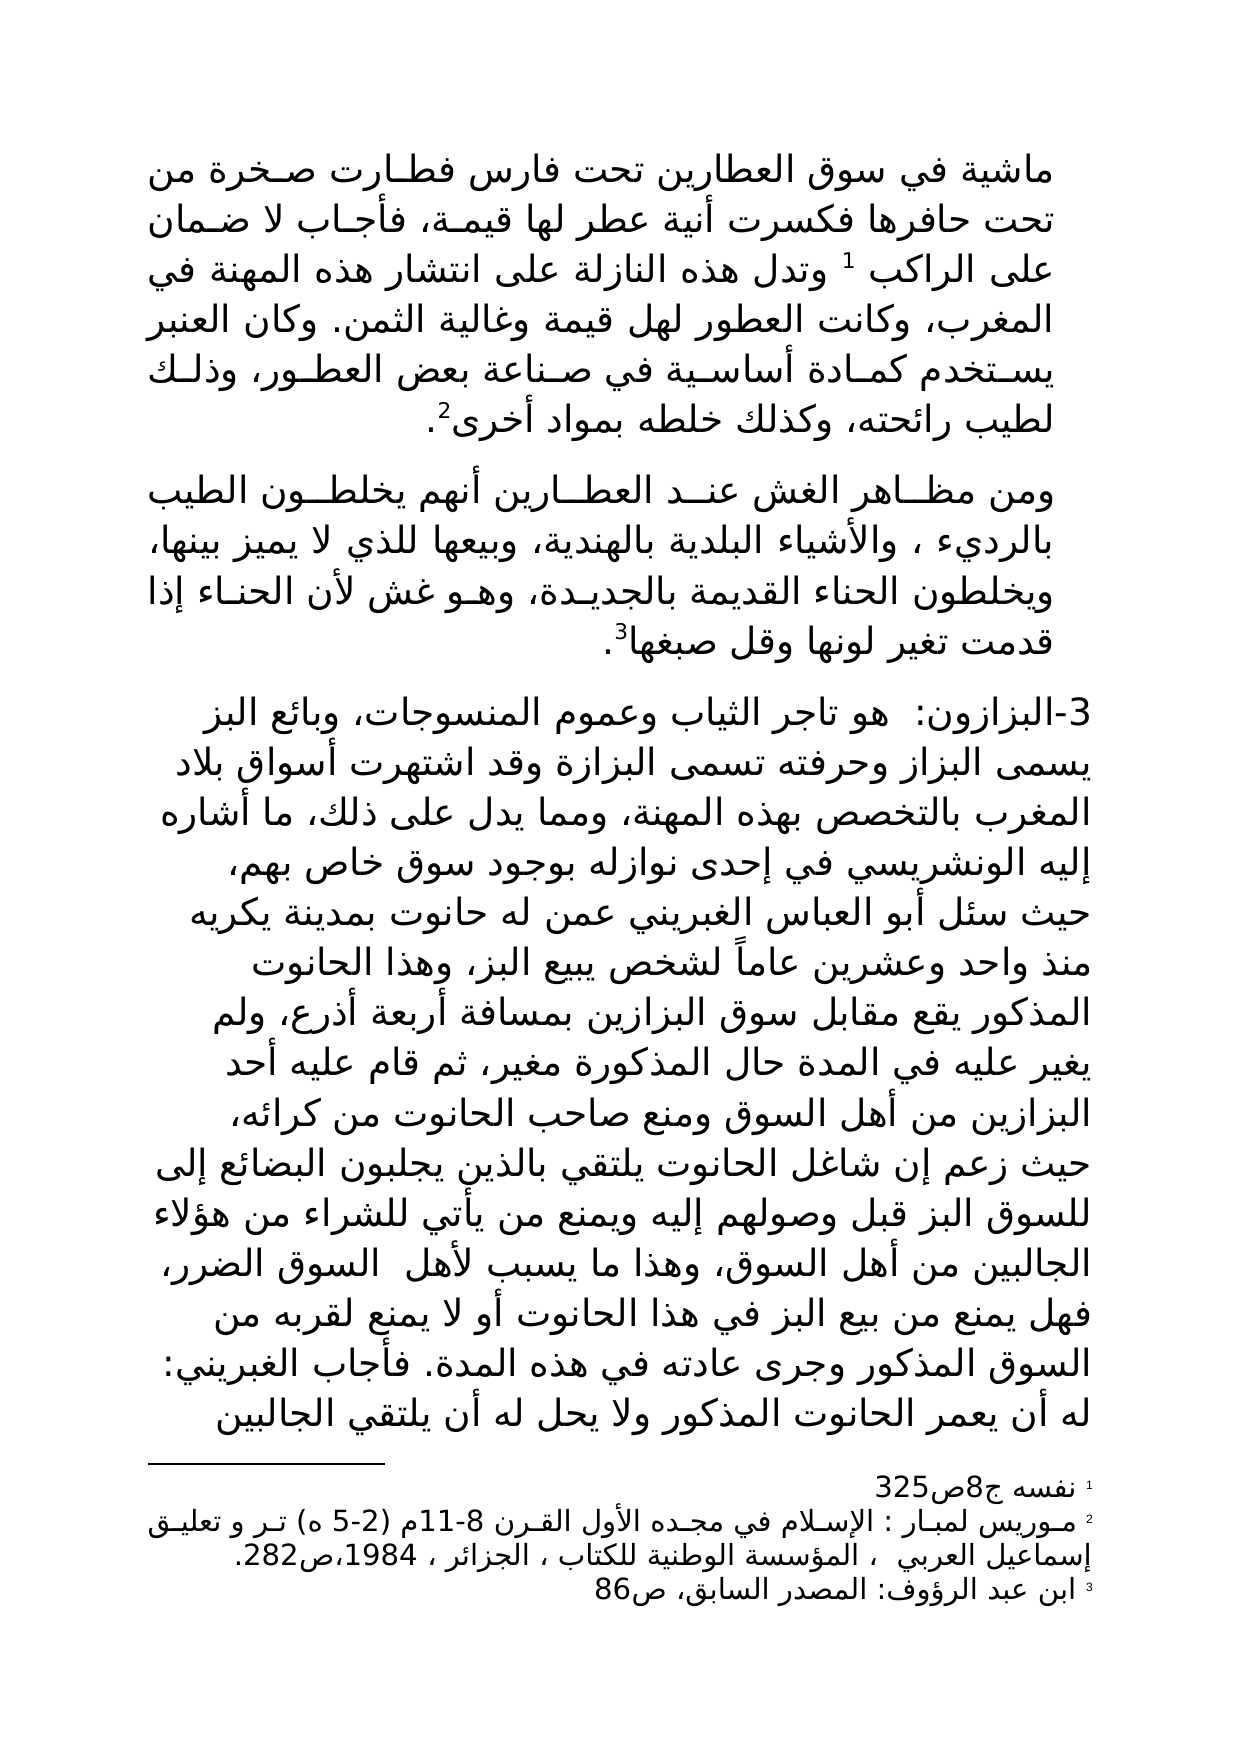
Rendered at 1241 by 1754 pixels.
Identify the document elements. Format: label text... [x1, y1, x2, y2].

text وهم الذين يعملون في إنتاج المواد العطرية والاتجار بها كالمسك والزعفران ونحوهما وقد عرفت بلاد المغرب صناعة العطور، والتخصص بها، وكان لهم سوق خاص بهم يسمى العطارين . وقد أورد الونشريسي في إحدى نوازله بخصوص هذه المهنة ما سئل الفقيه ابن زرب عن دابة كانت ماشية في سوق العطارين تحت فارس فطارت صخرة من تحت حافرها فكسرت أنية عطر لها قيمة، فأجاب لا ضمان على الراكب وتدل هذه النازلة على انتشار هذه المهنة في المغرب، وكانت العطور لهل قيمة وغالية الثمن. وكان العنبر يستخدم كمادة أساسية في صناعة بعض العطور، وذلك لطيب رائحته، وكذلك خلطه بمواد أخرى. [148, 148, 1055, 442]
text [148, 690, 1093, 1435]
text ومن مظاهر الغش عند العطارين أنهم يخلطون الطيب بالرديء ، والأشياء البلدية بالهندية، وبيعها للذي لا يميز بينها، ويخلطون الحناء القديمة بالجديدة، وهو غش لأن الحناء إذا قدمت تغير لونها وقل صبغها. [148, 469, 1055, 663]
